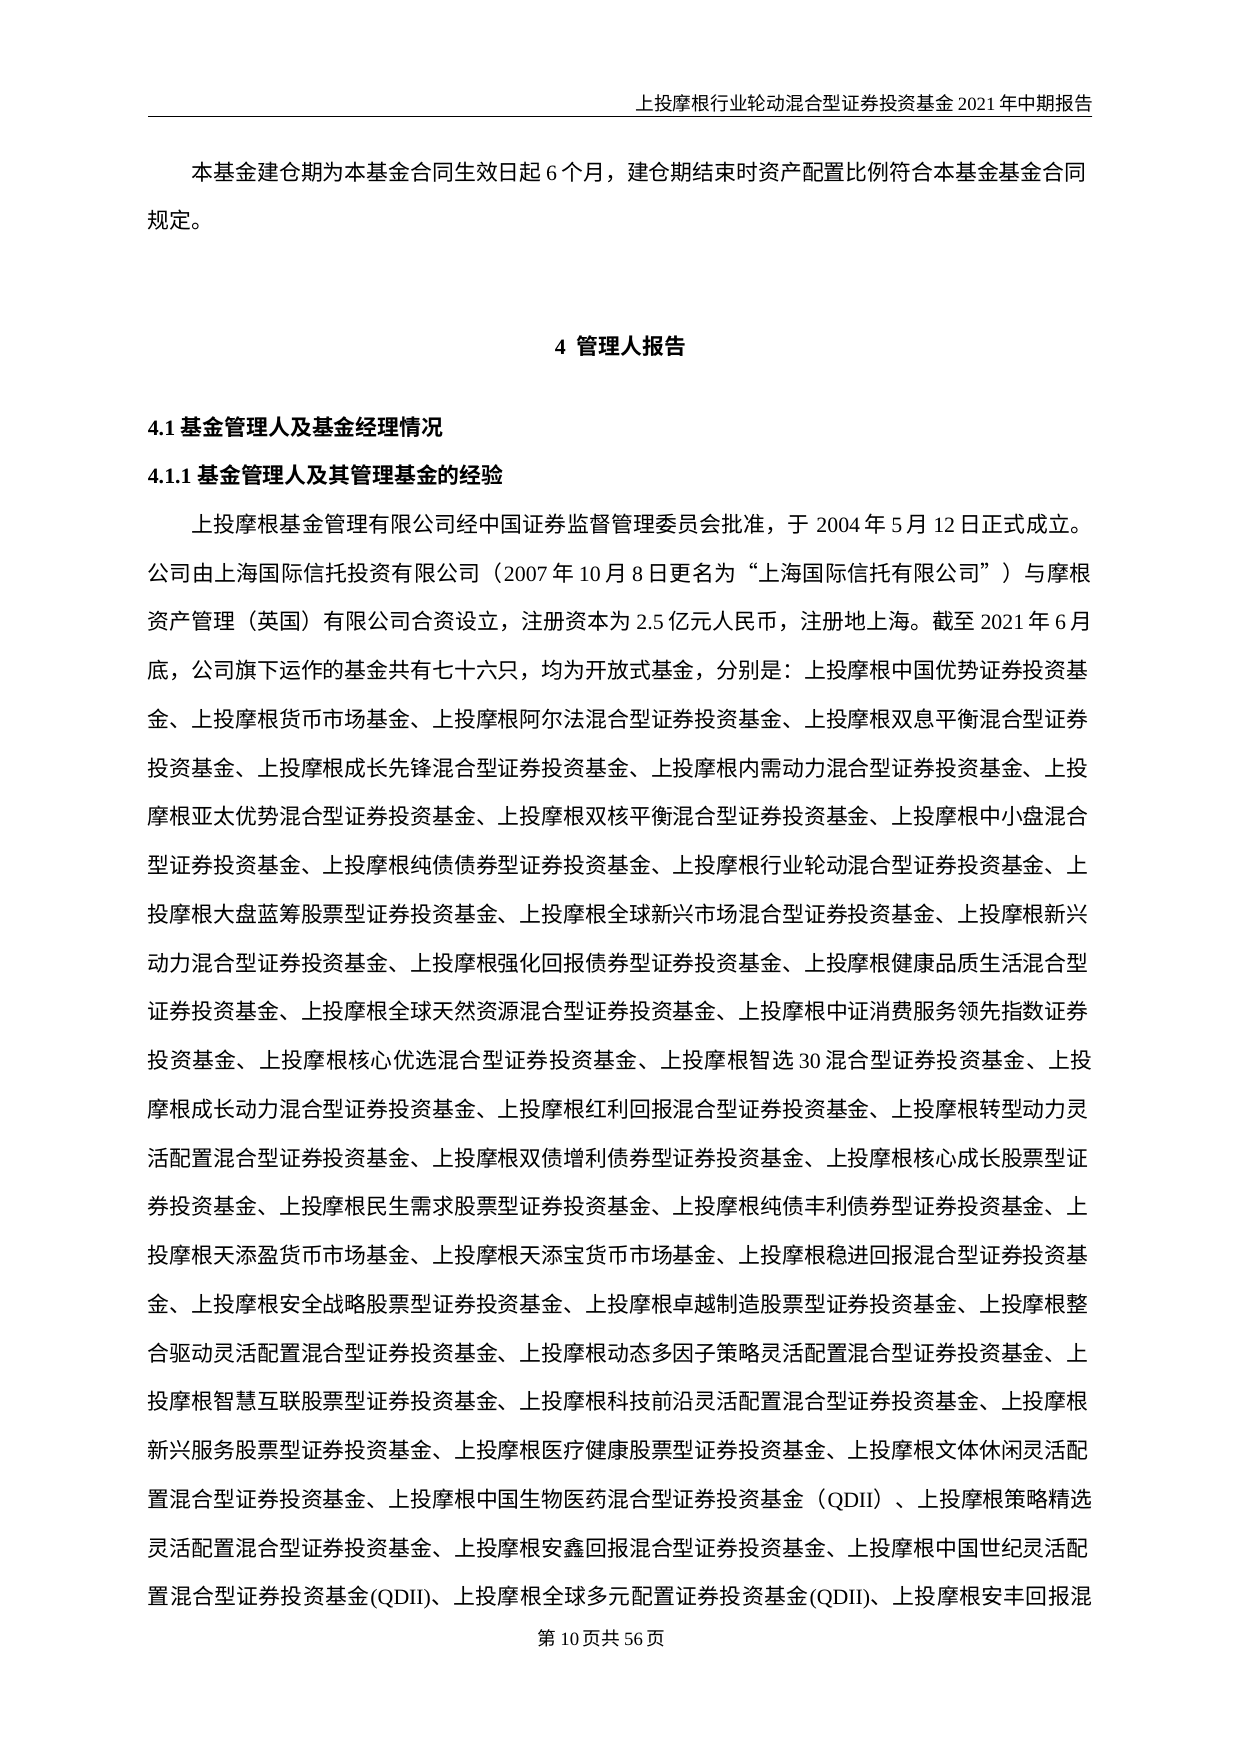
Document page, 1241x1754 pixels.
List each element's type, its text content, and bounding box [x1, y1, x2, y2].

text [148, 506, 1092, 1611]
text 4.1.1 基金管理人及其管理基金的经验 [148, 458, 1092, 491]
text 本基金建仓期为本基金合同生效日起6个月，建仓期结束时资产配置比例符合本基金基金合同规定。 [148, 154, 1092, 236]
subtitle 4 管理人报告 [148, 329, 1092, 361]
subtitle 4.1 基金管理人及基金经理情况 [148, 410, 1092, 442]
